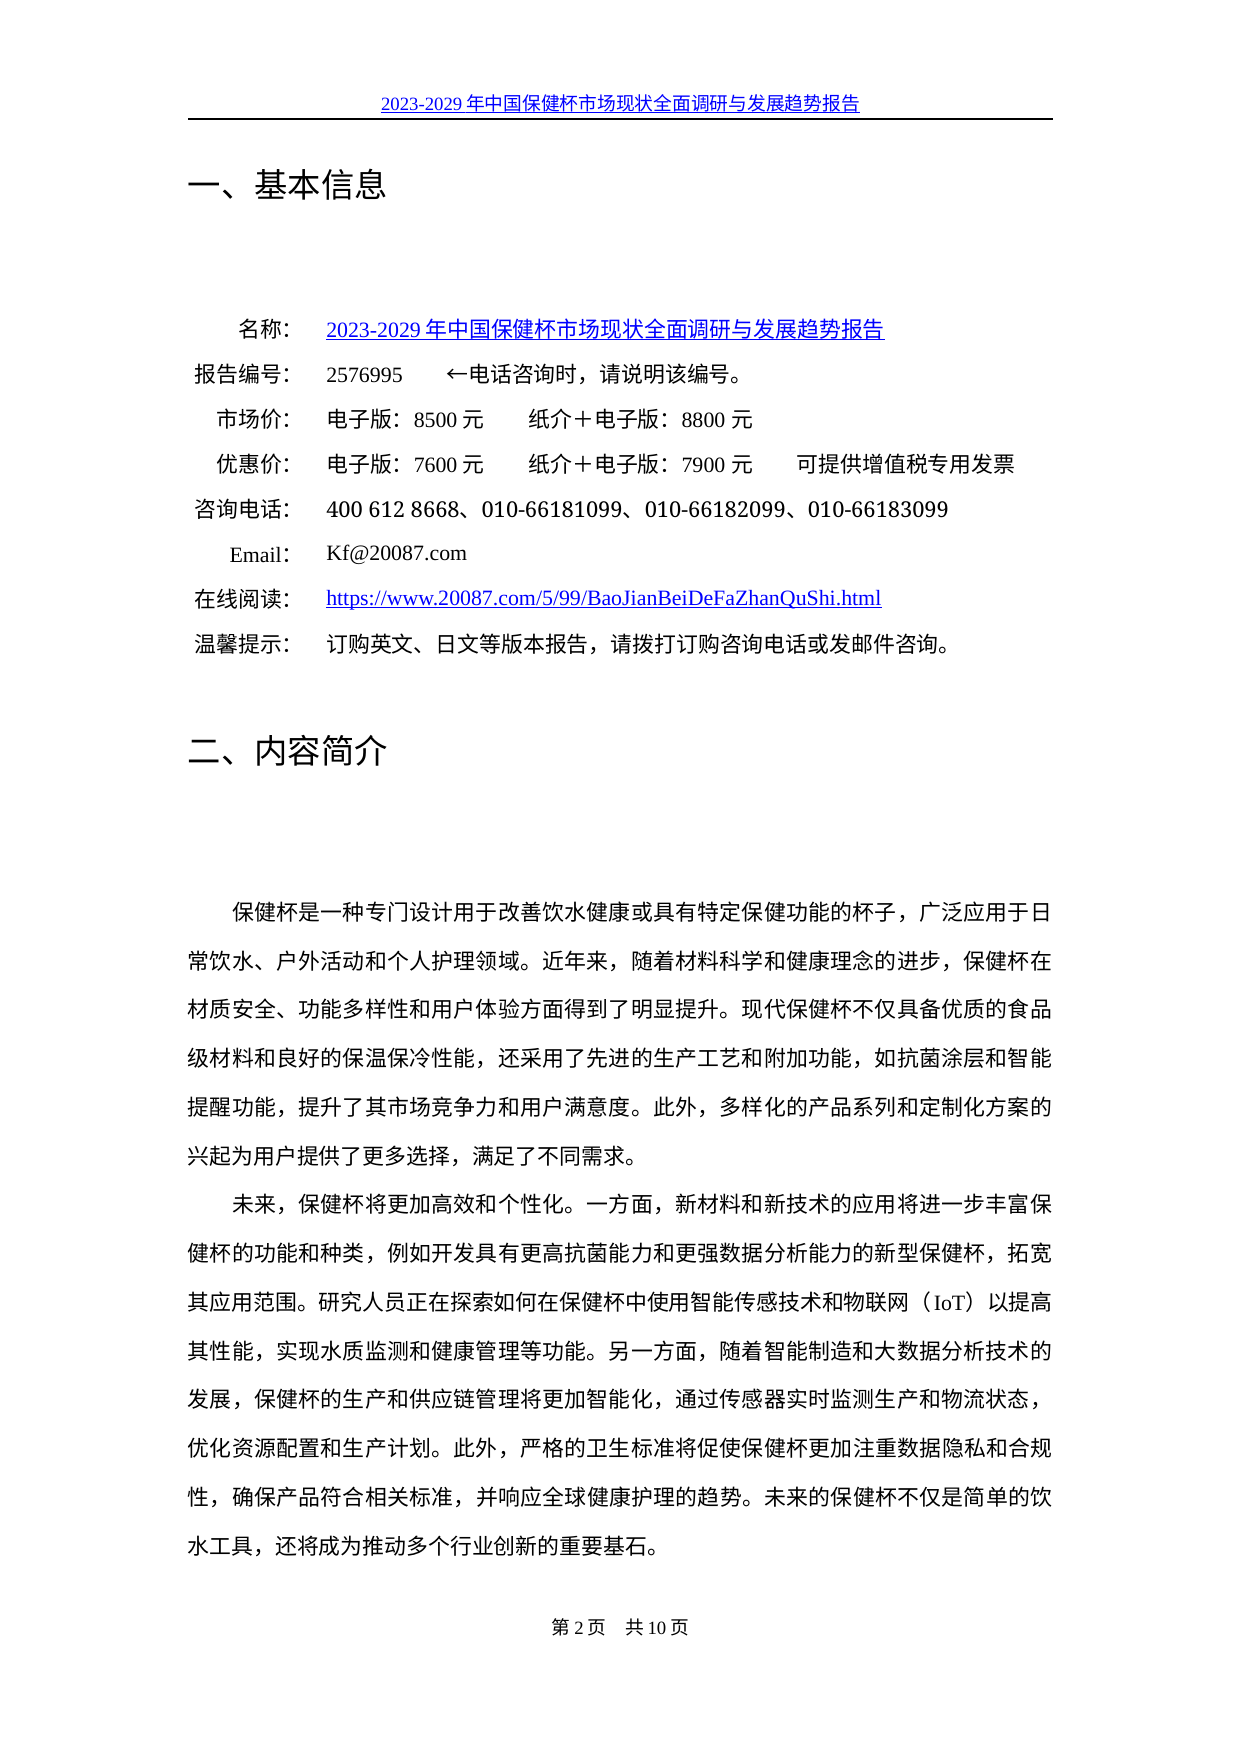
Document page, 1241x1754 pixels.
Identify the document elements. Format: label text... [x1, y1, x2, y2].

table_cell 电子版：8500 元 纸介＋电子版：8800 元 [315, 402, 1073, 447]
table_cell 优惠价： [167, 447, 315, 492]
table_cell 在线阅读： [167, 582, 315, 627]
title 二、内容简介 [187, 717, 1053, 782]
table_header 名称： [167, 312, 315, 357]
table_cell 2576995 ←电话咨询时，请说明该编号。 [315, 357, 1073, 402]
table_cell 订购英文、日文等版本报告，请拨打订购咨询电话或发邮件咨询。 [315, 627, 1073, 672]
title 一、基本信息 [187, 150, 1053, 215]
table_cell 市场价： [167, 402, 315, 447]
table_cell 温馨提示： [167, 627, 315, 672]
table_cell Kf@20087.com [315, 537, 1073, 582]
table_cell Email： [167, 537, 315, 582]
table_cell 咨询电话： [167, 492, 315, 537]
table_cell 报告编号： [167, 357, 315, 402]
table_cell 400 612 8668、010-66181099、010-66182099、010-66183099 [315, 492, 1073, 537]
table_cell [315, 582, 1073, 627]
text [187, 894, 1053, 1561]
table_header 2023-2029年中国保健杯市场现状全面调研与发展趋势报告 [315, 312, 1073, 357]
table_cell 电子版：7600 元 纸介＋电子版：7900 元 可提供增值税专用发票 [315, 447, 1073, 492]
